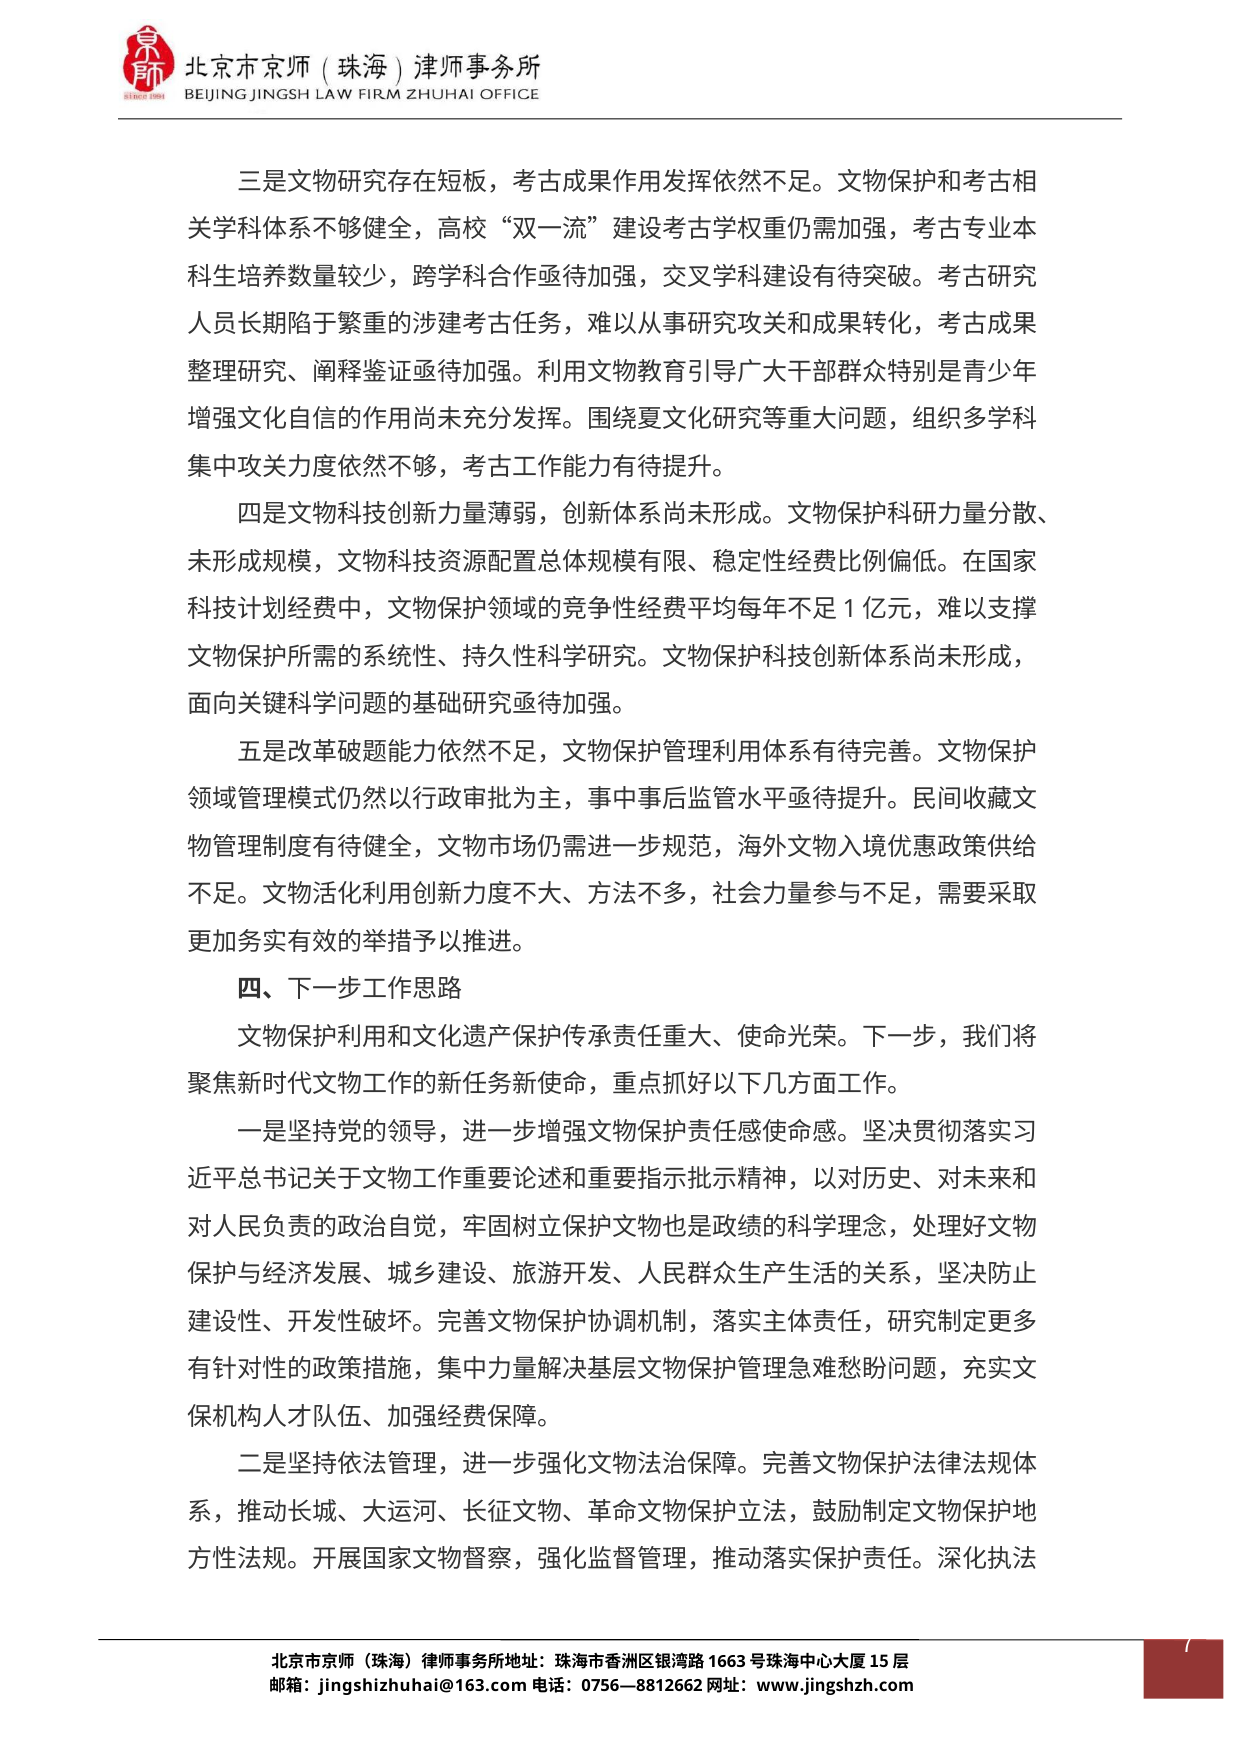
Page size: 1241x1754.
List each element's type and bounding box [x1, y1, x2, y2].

text [187, 150, 1053, 1575]
picture [118, 19, 542, 114]
